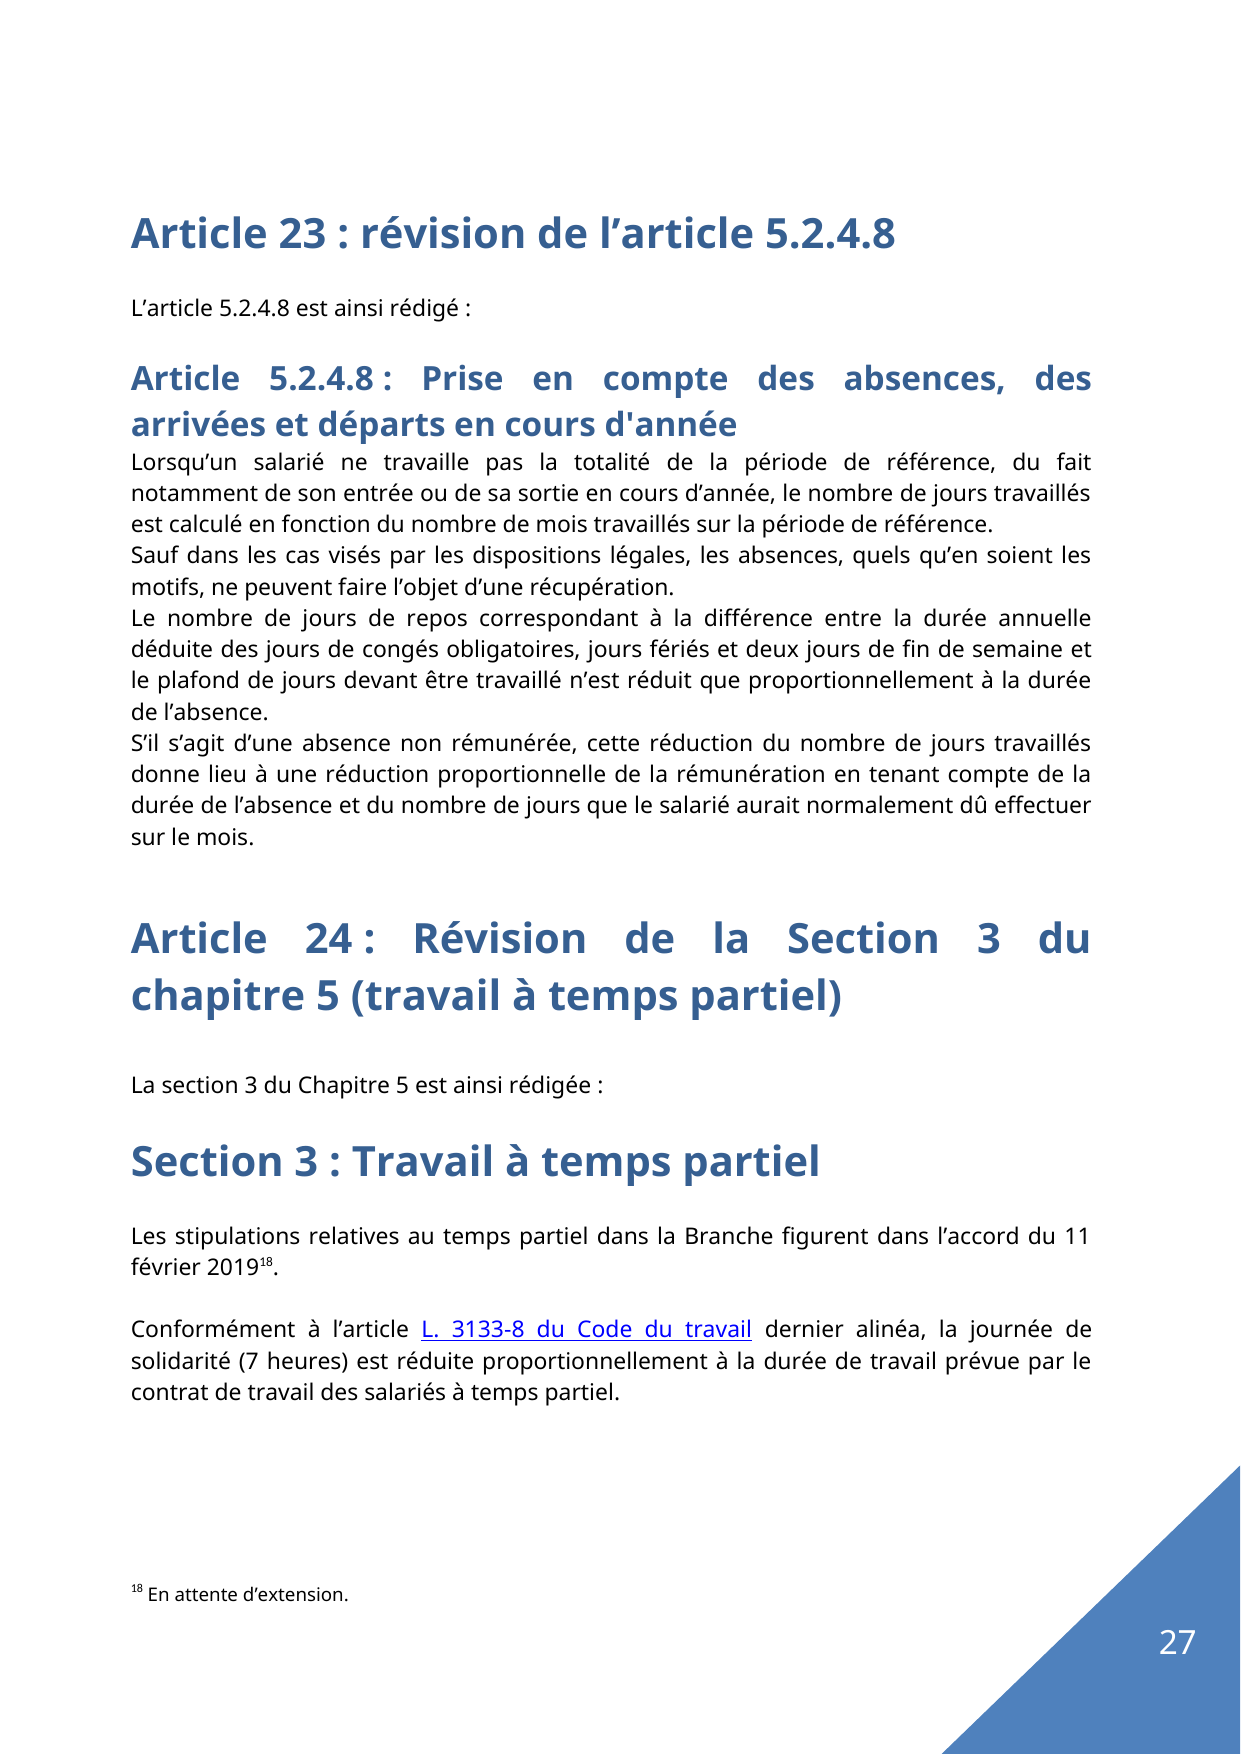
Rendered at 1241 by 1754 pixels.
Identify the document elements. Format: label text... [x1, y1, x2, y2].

text L’article 5.2.4.8 est ainsi rédigé : [131, 292, 1093, 324]
text Conformément à l’article L. 3133-8 du Code du travail dernier alinéa, la journée de solidarité (7 heures) est réduite proportionnellement à la durée de travail prévue par le contrat de travail des salariés à temps partiel. [131, 1313, 1093, 1407]
subtitle Section 3 : Travail à temps partiel [131, 1132, 1093, 1188]
subtitle Article 24 : Révision de la Section 3 du chapitre 5 (travail à temps partiel) [131, 909, 1093, 1022]
subtitle Article 5.2.4.8 : Prise en compte des absences, des arrivées et départs en cours d'année [131, 355, 1093, 446]
text Les stipulations relatives au temps partiel dans la Branche figurent dans l’accord du 11 février 2019. [131, 1220, 1093, 1282]
text Sauf dans les cas visés par les dispositions légales, les absences, quels qu’en soient les motifs, ne peuvent faire l’objet d’une récupération. [131, 539, 1093, 602]
subtitle Article 23 : révision de l’article 5.2.4.8 [131, 204, 1093, 261]
text La section 3 du Chapitre 5 est ainsi rédigée : [131, 1069, 1093, 1100]
text Lorsqu’un salarié ne travaille pas la totalité de la période de référence, du fait notamment de son entrée ou de sa sortie en cours d’année, le nombre de jours travaillés est calculé en fonction du nombre de mois travaillés sur la période de référence. [131, 446, 1093, 539]
text Le nombre de jours de repos correspondant à la différence entre la durée annuelle déduite des jours de congés obligatoires, jours fériés et deux jours de fin de semaine et le plafond de jours devant être travaillé n’est réduit que proportionnellement à la durée de l’absence. [131, 602, 1093, 727]
text S’il s’agit d’une absence non rémunérée, cette réduction du nombre de jours travaillés donne lieu à une réduction proportionnelle de la rémunération en tenant compte de la durée de l’absence et du nombre de jours que le salarié aurait normalement dû effectuer sur le mois. [131, 727, 1093, 852]
